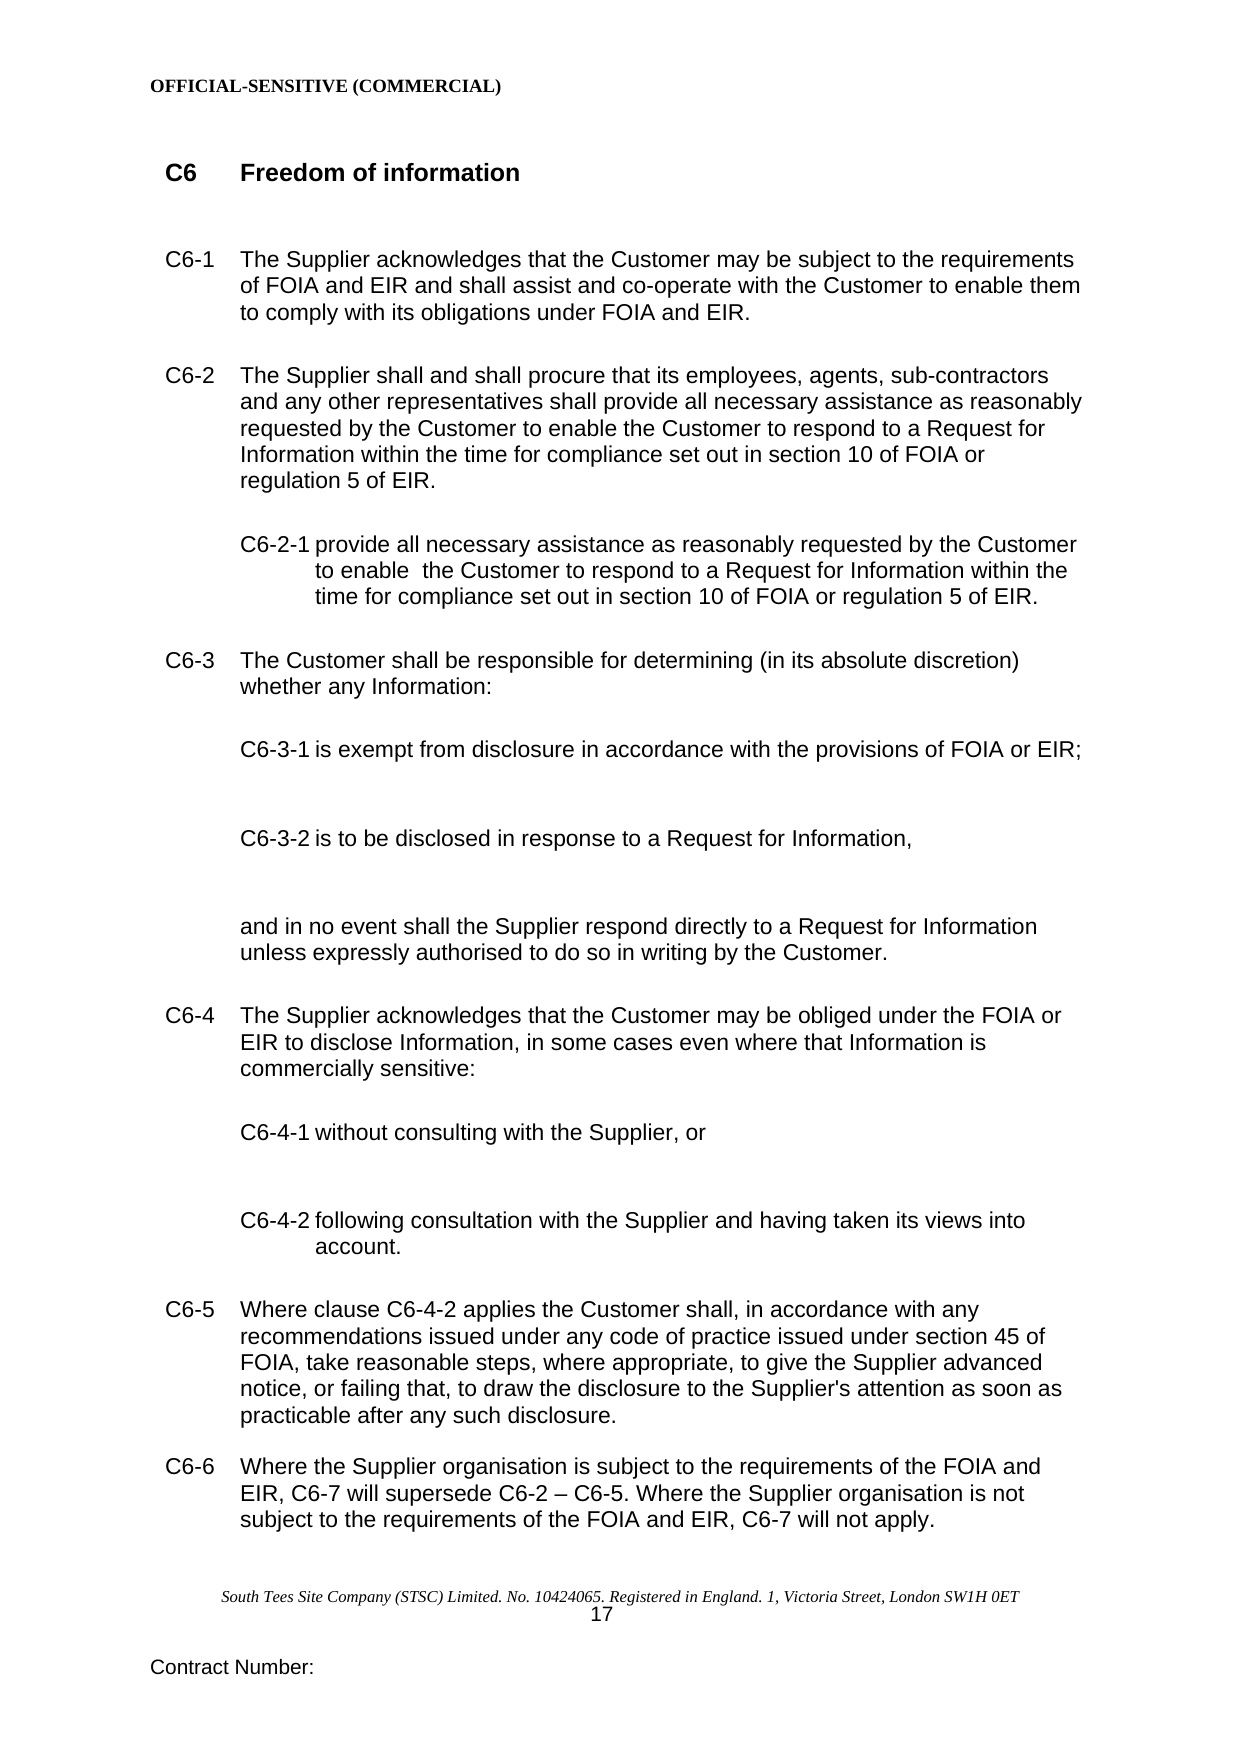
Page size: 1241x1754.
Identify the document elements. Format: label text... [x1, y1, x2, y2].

table_cell following consultation with the Supplier and having taken its views into account. [158, 1195, 1099, 1284]
table_cell Freedom of information [158, 146, 1099, 234]
table_cell The Supplier acknowledges that the Customer may be obliged under the FOIA or EIR to disclose Information, in some cases even where that Information is commercially sensitive: [158, 990, 1099, 1106]
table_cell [158, 1284, 1099, 1557]
table_cell The Supplier shall and shall procure that its employees, agents, sub-contractors and any other representatives shall provide all necessary assistance as reasonably requested by the Customer to enable the Customer to respond to a Request for Information within the time for compliance set out in section 10 of FOIA or regulation 5 of EIR. [158, 350, 1099, 518]
table_cell The Customer shall be responsible for determining (in its absolute discretion) whether any Information: [158, 635, 1099, 724]
table_cell is exempt from disclosure in accordance with the provisions of FOIA or EIR; [158, 724, 1099, 812]
table_cell and in no event shall the Supplier respond directly to a Request for Information unless expressly authorised to do so in writing by the Customer. [158, 901, 1099, 990]
table_cell The Supplier acknowledges that the Customer may be subject to the requirements of FOIA and EIR and shall assist and co-operate with the Customer to enable them to comply with its obligations under FOIA and EIR. [158, 234, 1099, 350]
table_cell provide all necessary assistance as reasonably requested by the Customer to enable the Customer to respond to a Request for Information within the time for compliance set out in section 10 of FOIA or regulation 5 of EIR. [158, 519, 1099, 634]
table_cell without consulting with the Supplier, or [158, 1106, 1099, 1195]
table_cell is to be disclosed in response to a Request for Information, [158, 813, 1099, 901]
